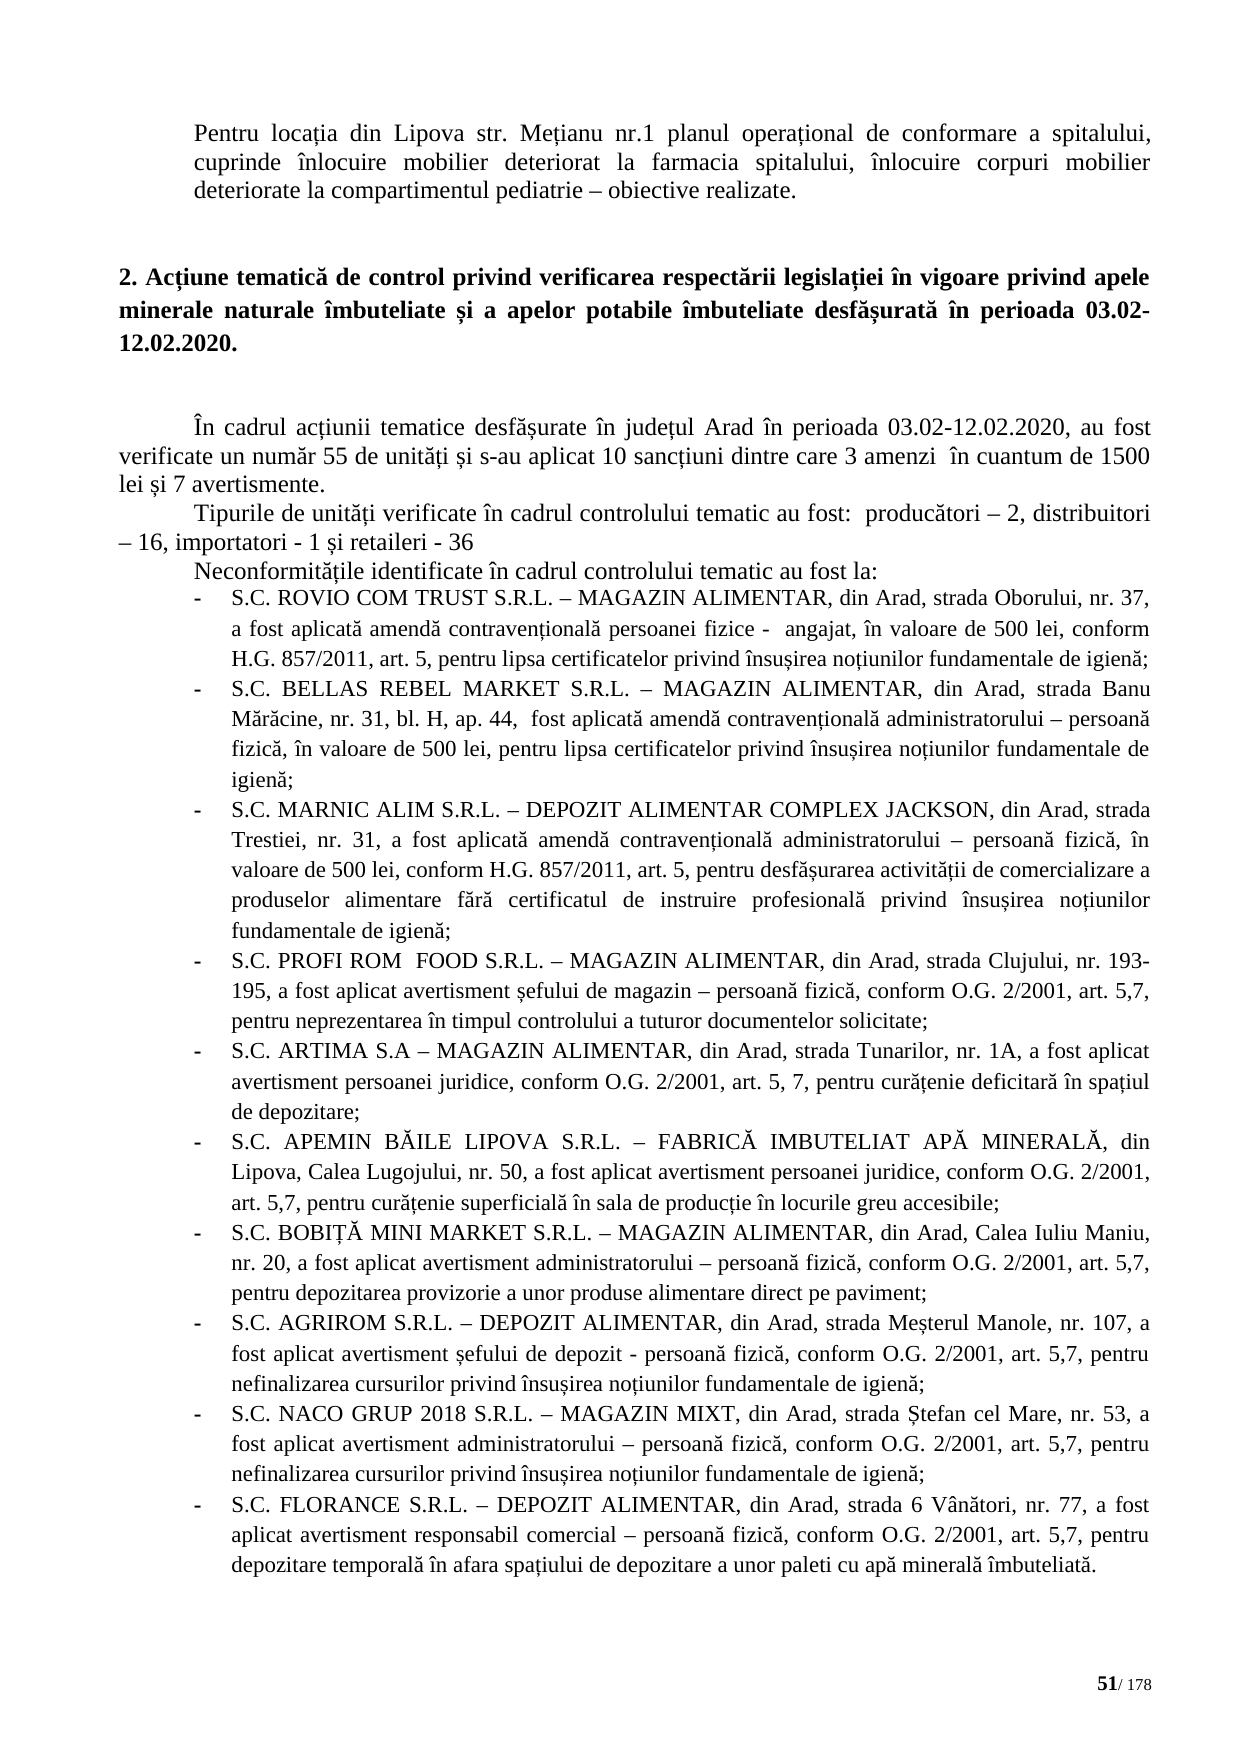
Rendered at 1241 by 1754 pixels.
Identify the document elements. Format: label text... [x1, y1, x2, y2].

list S.C. PROFI ROM FOOD S.R.L. – MAGAZIN ALIMENTAR, din Arad, strada Clujului, nr. 193-195, a fost aplicat avertisment șefului de magazin – persoană fizică, conform O.G. 2/2001, art. 5,7, pentru neprezentarea în timpul controlului a tuturor documentelor solicitate; [194, 947, 1152, 1034]
list 2. Acțiune tematică de control privind verificarea respectării legislației în vigoare privind apele minerale naturale îmbuteliate și a apelor potabile îmbuteliate desfășurată în perioada 03.02-12.02.2020. [119, 262, 1152, 357]
text Tipurile de unități verificate în cadrul controlului tematic au fost: producători – 2, distribuitori – 16, importatori - 1 și retaileri - 36 [119, 498, 1152, 556]
list S.C. NACO GRUP 2018 S.R.L. – MAGAZIN MIXT, din Arad, strada Ștefan cel Mare, nr. 53, a fost aplicat avertisment administratorului – persoană fizică, conform O.G. 2/2001, art. 5,7, pentru nefinalizarea cursurilor privind însușirea noțiunilor fundamentale de igienă; [194, 1400, 1152, 1487]
list S.C. BOBIȚĂ MINI MARKET S.R.L. – MAGAZIN ALIMENTAR, din Arad, Calea Iuliu Maniu, nr. 20, a fost aplicat avertisment administratorului – persoană fizică, conform O.G. 2/2001, art. 5,7, pentru depozitarea provizorie a unor produse alimentare direct pe paviment; [194, 1219, 1152, 1306]
list S.C. FLORANCE S.R.L. – DEPOZIT ALIMENTAR, din Arad, strada 6 Vânători, nr. 77, a fost aplicat avertisment responsabil comercial – persoană fizică, conform O.G. 2/2001, art. 5,7, pentru depozitare temporală în afara spațiului de depozitare a unor paleti cu apă minerală îmbuteliată. [194, 1491, 1152, 1577]
list S.C. APEMIN BĂILE LIPOVA S.R.L. – FABRICĂ IMBUTELIAT APĂ MINERALĂ, din Lipova, Calea Lugojului, nr. 50, a fost aplicat avertisment persoanei juridice, conform O.G. 2/2001, art. 5,7, pentru curățenie superficială în sala de producție în locurile greu accesibile; [194, 1128, 1152, 1215]
text Pentru locația din Lipova str. Mețianu nr.1 planul operațional de conformare a spitalului, cuprinde înlocuire mobilier deteriorat la farmacia spitalului, înlocuire corpuri mobilier deteriorate la compartimentul pediatrie – obiective realizate. [194, 118, 1152, 204]
list S.C. ROVIO COM TRUST S.R.L. – MAGAZIN ALIMENTAR, din Arad, strada Oborului, nr. 37, a fost aplicată amendă contravențională persoanei fizice - angajat, în valoare de 500 lei, conform H.G. 857/2011, art. 5, pentru lipsa certificatelor privind însușirea noțiunilor fundamentale de igienă; [194, 584, 1152, 671]
list S.C. BELLAS REBEL MARKET S.R.L. – MAGAZIN ALIMENTAR, din Arad, strada Banu Mărăcine, nr. 31, bl. H, ap. 44, fost aplicată amendă contravențională administratorului – persoană fizică, în valoare de 500 lei, pentru lipsa certificatelor privind însușirea noțiunilor fundamentale de igienă; [194, 675, 1152, 792]
text În cadrul acțiunii tematice desfășurate în județul Arad în perioada 03.02-12.02.2020, au fost verificate un număr 55 de unități și s-au aplicat 10 sancțiuni dintre care 3 amenzi în cuantum de 1500 lei și 7 avertismente. [119, 412, 1152, 498]
text Neconformitățile identificate în cadrul controlului tematic au fost la: [119, 556, 1152, 584]
list S.C. AGRIROM S.R.L. – DEPOZIT ALIMENTAR, din Arad, strada Meșterul Manole, nr. 107, a fost aplicat avertisment șefului de depozit - persoană fizică, conform O.G. 2/2001, art. 5,7, pentru nefinalizarea cursurilor privind însușirea noțiunilor fundamentale de igienă; [194, 1309, 1152, 1396]
list S.C. ARTIMA S.A – MAGAZIN ALIMENTAR, din Arad, strada Tunarilor, nr. 1A, a fost aplicat avertisment persoanei juridice, conform O.G. 2/2001, art. 5, 7, pentru curățenie deficitară în spațiul de depozitare; [194, 1038, 1152, 1124]
list S.C. MARNIC ALIM S.R.L. – DEPOZIT ALIMENTAR COMPLEX JACKSON, din Arad, strada Trestiei, nr. 31, a fost aplicată amendă contravențională administratorului – persoană fizică, în valoare de 500 lei, conform H.G. 857/2011, art. 5, pentru desfășurarea activității de comercializare a produselor alimentare fără certificatul de instruire profesională privind însușirea noțiunilor fundamentale de igienă; [194, 796, 1152, 943]
